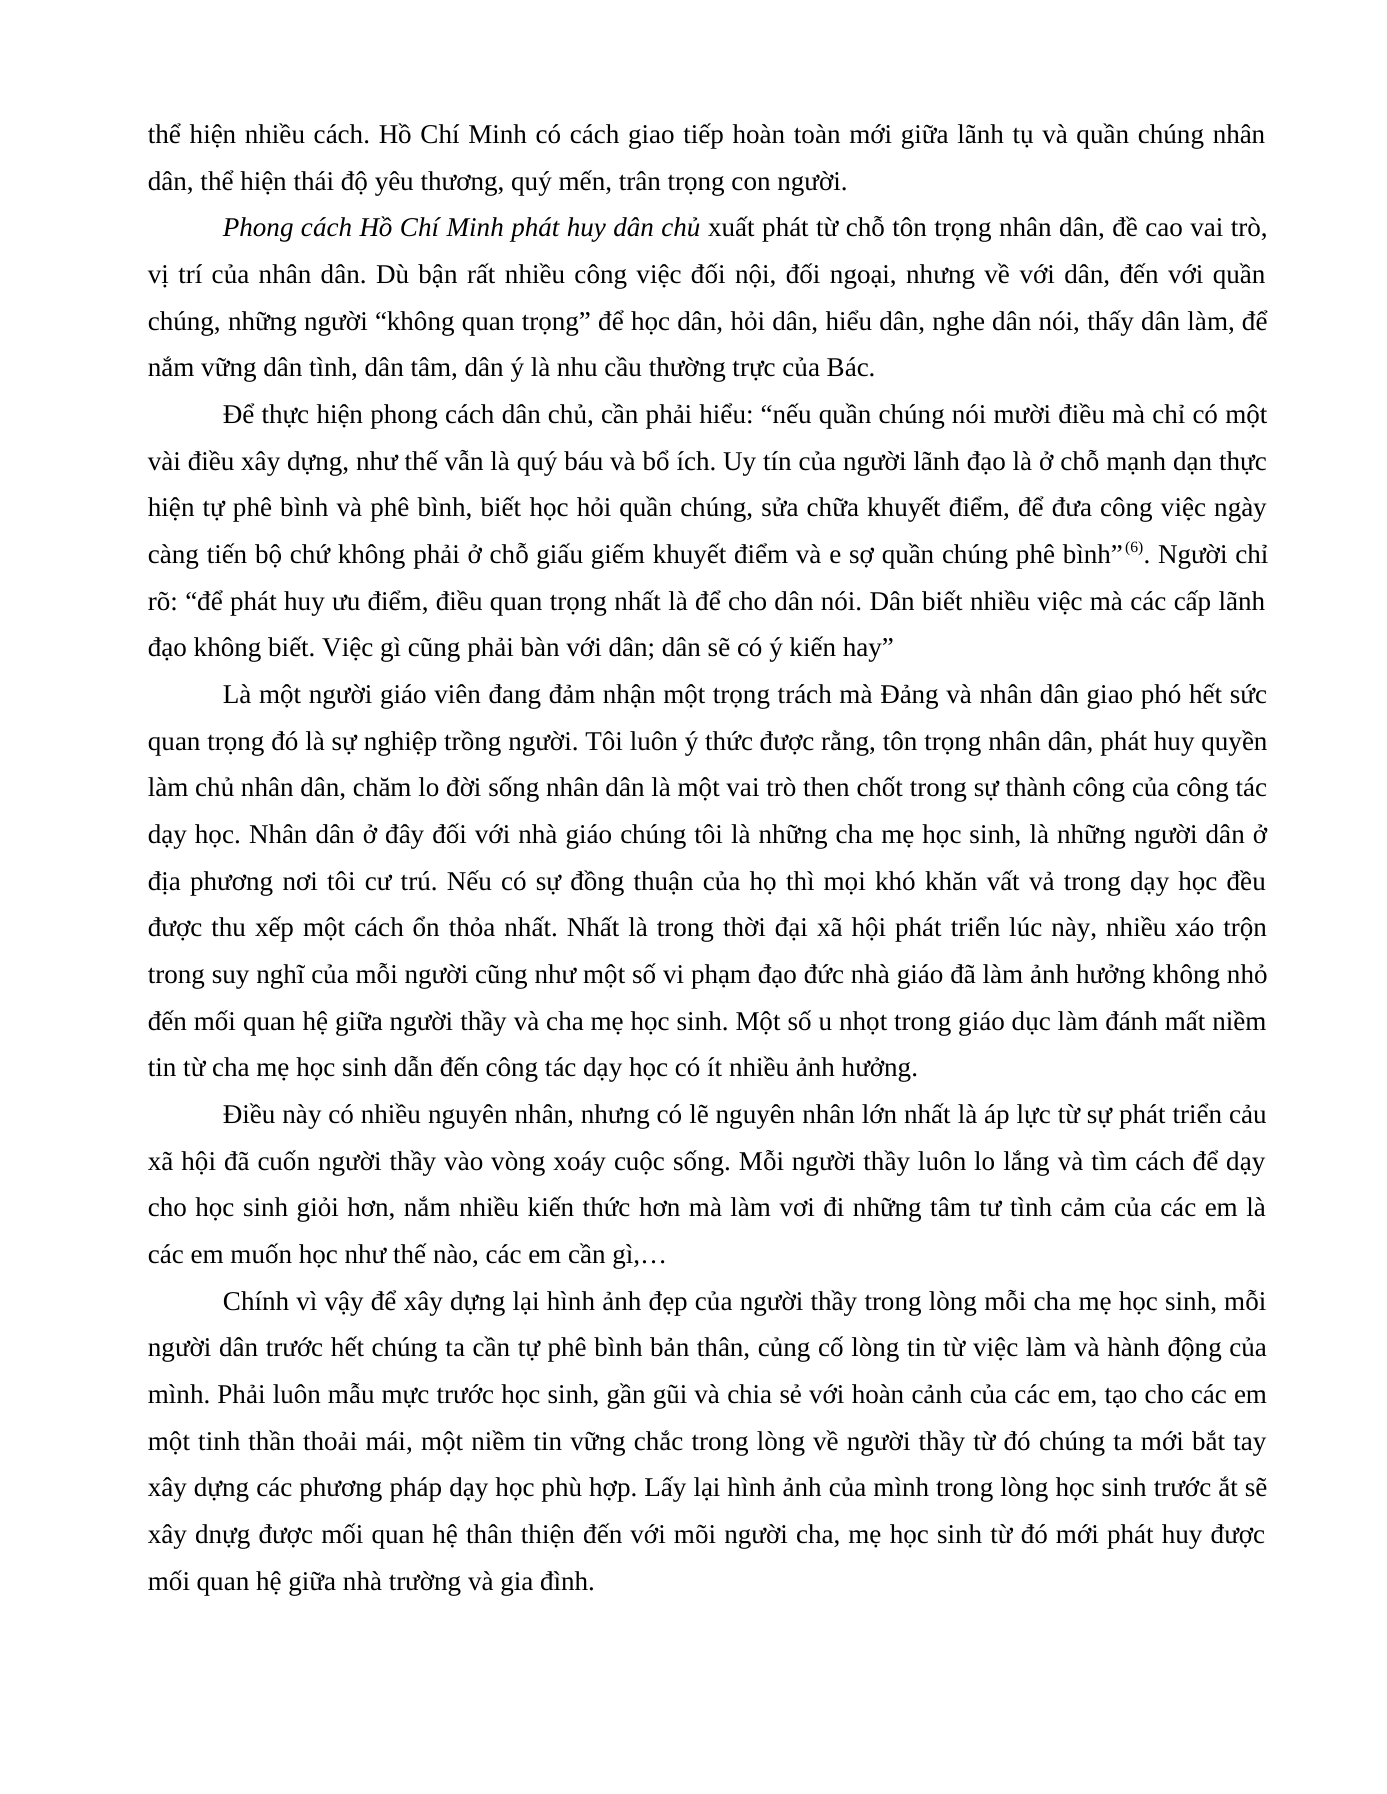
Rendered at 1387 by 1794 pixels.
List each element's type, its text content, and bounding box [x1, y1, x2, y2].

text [148, 118, 1268, 196]
text Phong cách Hồ Chí Minh phát huy dân chủ xuất phát từ chỗ tôn trọng nhân dân, đề cao vai trò, vị trí của nhân dân. Dù bận rất nhiều công việc đối nội, đối ngoại, nhưng về với dân, đến với quần chúng, những người “không quan trọng” để học dân, hỏi dân, hiểu dân, nghe dân nói, thấy dân làm, để nắm vững dân tình, dân tâm, dân ý là nhu cầu thường trực của Bác. [148, 211, 1268, 383]
text Chính vì vậy để xây dựng lại hình ảnh đẹp của người thầy trong lòng mỗi cha mẹ học sinh, mỗi người dân trước hết chúng ta cần tự phê bình bản thân, củng cố lòng tin từ việc làm và hành động của mình. Phải luôn mẫu mực trước học sinh, gần gũi và chia sẻ với hoàn cảnh của các em, tạo cho các em một tinh thần thoải mái, một niềm tin vững chắc trong lòng về người thầy từ đó chúng ta mới bắt tay xây dựng các phương pháp dạy học phù hợp. Lấy lại hình ảnh của mình trong lòng học sinh trước ắt sẽ xây dnựg được mối quan hệ thân thiện đến với mõi người cha, mẹ học sinh từ đó mới phát huy được mối quan hệ giữa nhà trường và gia đình. [148, 1285, 1268, 1596]
text Điều này có nhiều nguyên nhân, nhưng có lẽ nguyên nhân lớn nhất là áp lực từ sự phát triển cảu xã hội đã cuốn người thầy vào vòng xoáy cuộc sống. Mỗi người thầy luôn lo lắng và tìm cách để dạy cho học sinh giỏi hơn, nắm nhiều kiến thức hơn mà làm vơi đi những tâm tư tình cảm của các em là các em muốn học như thế nào, các em cần gì,… [148, 1098, 1268, 1269]
text Là một người giáo viên đang đảm nhận một trọng trách mà Đảng và nhân dân giao phó hết sức quan trọng đó là sự nghiệp trồng người. Tôi luôn ý thức được rằng, tôn trọng nhân dân, phát huy quyền làm chủ nhân dân, chăm lo đời sống nhân dân là một vai trò then chốt trong sự thành công của công tác dạy học. Nhân dân ở đây đối với nhà giáo chúng tôi là những cha mẹ học sinh, là những người dân ở địa phương nơi tôi cư trú. Nếu có sự đồng thuận của họ thì mọi khó khăn vất vả trong dạy học đều được thu xếp một cách ổn thỏa nhất. Nhất là trong thời đại xã hội phát triển lúc này, nhiều xáo trộn trong suy nghĩ của mỗi người cũng như một số vi phạm đạo đức nhà giáo đã làm ảnh hưởng không nhỏ đến mối quan hệ giữa người thầy và cha mẹ học sinh. Một số u nhọt trong giáo dục làm đánh mất niềm tin từ cha mẹ học sinh dẫn đến công tác dạy học có ít nhiều ảnh hưởng. [148, 678, 1268, 1083]
text Để thực hiện phong cách dân chủ, cần phải hiểu: “nếu quần chúng nói mười điều mà chỉ có một vài điều xây dựng, như thế vẫn là quý báu và bổ ích. Uy tín của người lãnh đạo là ở chỗ mạnh dạn thực hiện tự phê bình và phê bình, biết học hỏi quần chúng, sửa chữa khuyết điểm, để đưa công việc ngày càng tiến bộ chứ không phải ở chỗ giấu giếm khuyết điểm và e sợ quần chúng phê bình”(6). Người chỉ rõ: “để phát huy ưu điểm, điều quan trọng nhất là để cho dân nói. Dân biết nhiều việc mà các cấp lãnh đạo không biết. Việc gì cũng phải bàn với dân; dân sẽ có ý kiến hay” [148, 398, 1268, 663]
